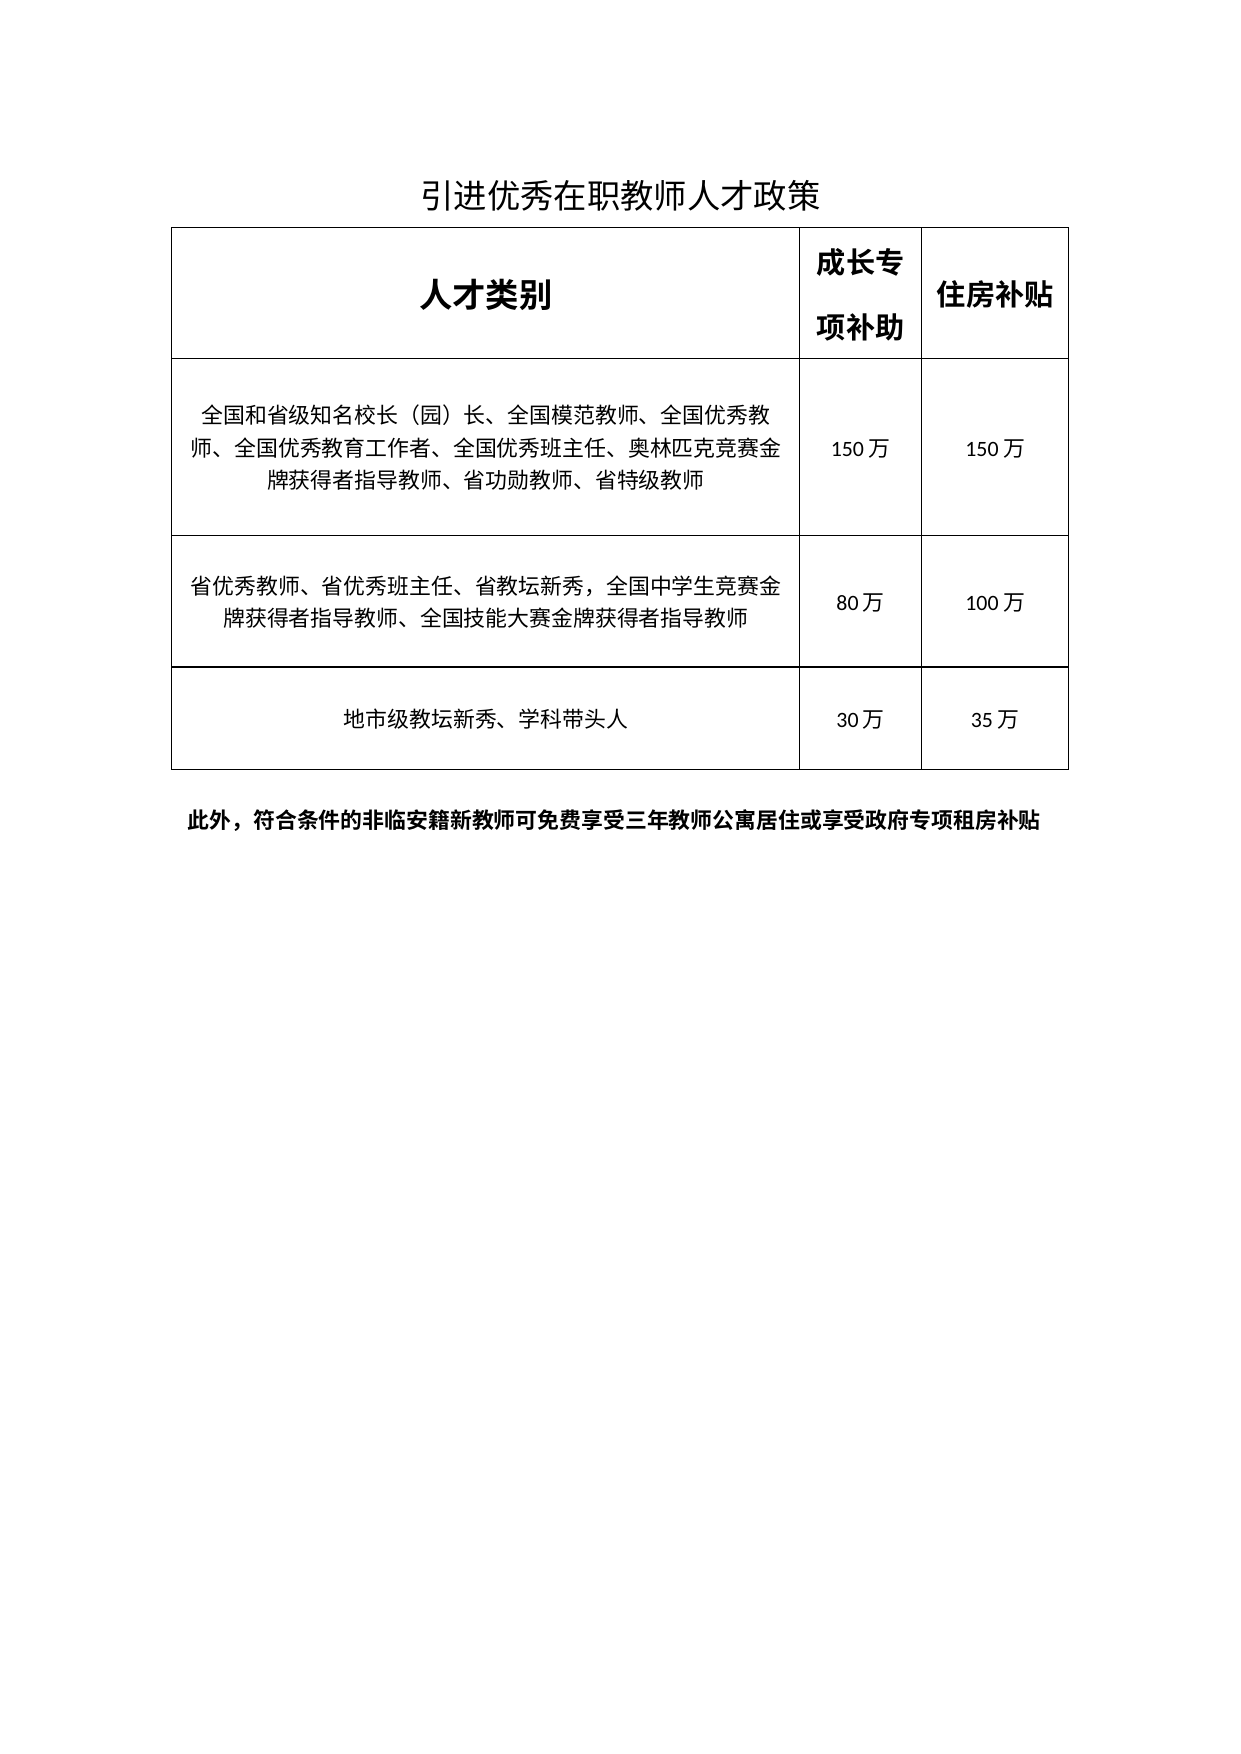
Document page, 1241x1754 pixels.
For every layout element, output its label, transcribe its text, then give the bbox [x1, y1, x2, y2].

table_cell 80万 [800, 536, 921, 666]
table_cell 省优秀教师、省优秀班主任、省教坛新秀，全国中学生竞赛金牌获得者指导教师、全国技能大赛金牌获得者指导教师 [172, 536, 799, 666]
table_header 住房补贴 [922, 228, 1068, 358]
text 引进优秀在职教师人才政策 [187, 162, 1053, 227]
table_header 成长专项补助 [800, 228, 921, 358]
table_cell 地市级教坛新秀、学科带头人 [172, 668, 799, 769]
table_cell 35万 [922, 668, 1068, 769]
text 此外，符合条件的非临安籍新教师可免费享受三年教师公寓居住或享受政府专项租房补贴 [187, 802, 1053, 835]
table_cell 全国和省级知名校长（园）长、全国模范教师、全国优秀教师、全国优秀教育工作者、全国优秀班主任、奥林匹克竞赛金牌获得者指导教师、省功勋教师、省特级教师 [172, 359, 799, 534]
table_cell 150万 [922, 359, 1068, 534]
table_cell 150万 [800, 359, 921, 534]
table_header 人才类别 [172, 228, 799, 358]
table_cell 100万 [922, 536, 1068, 666]
table_cell 30万 [800, 668, 921, 769]
